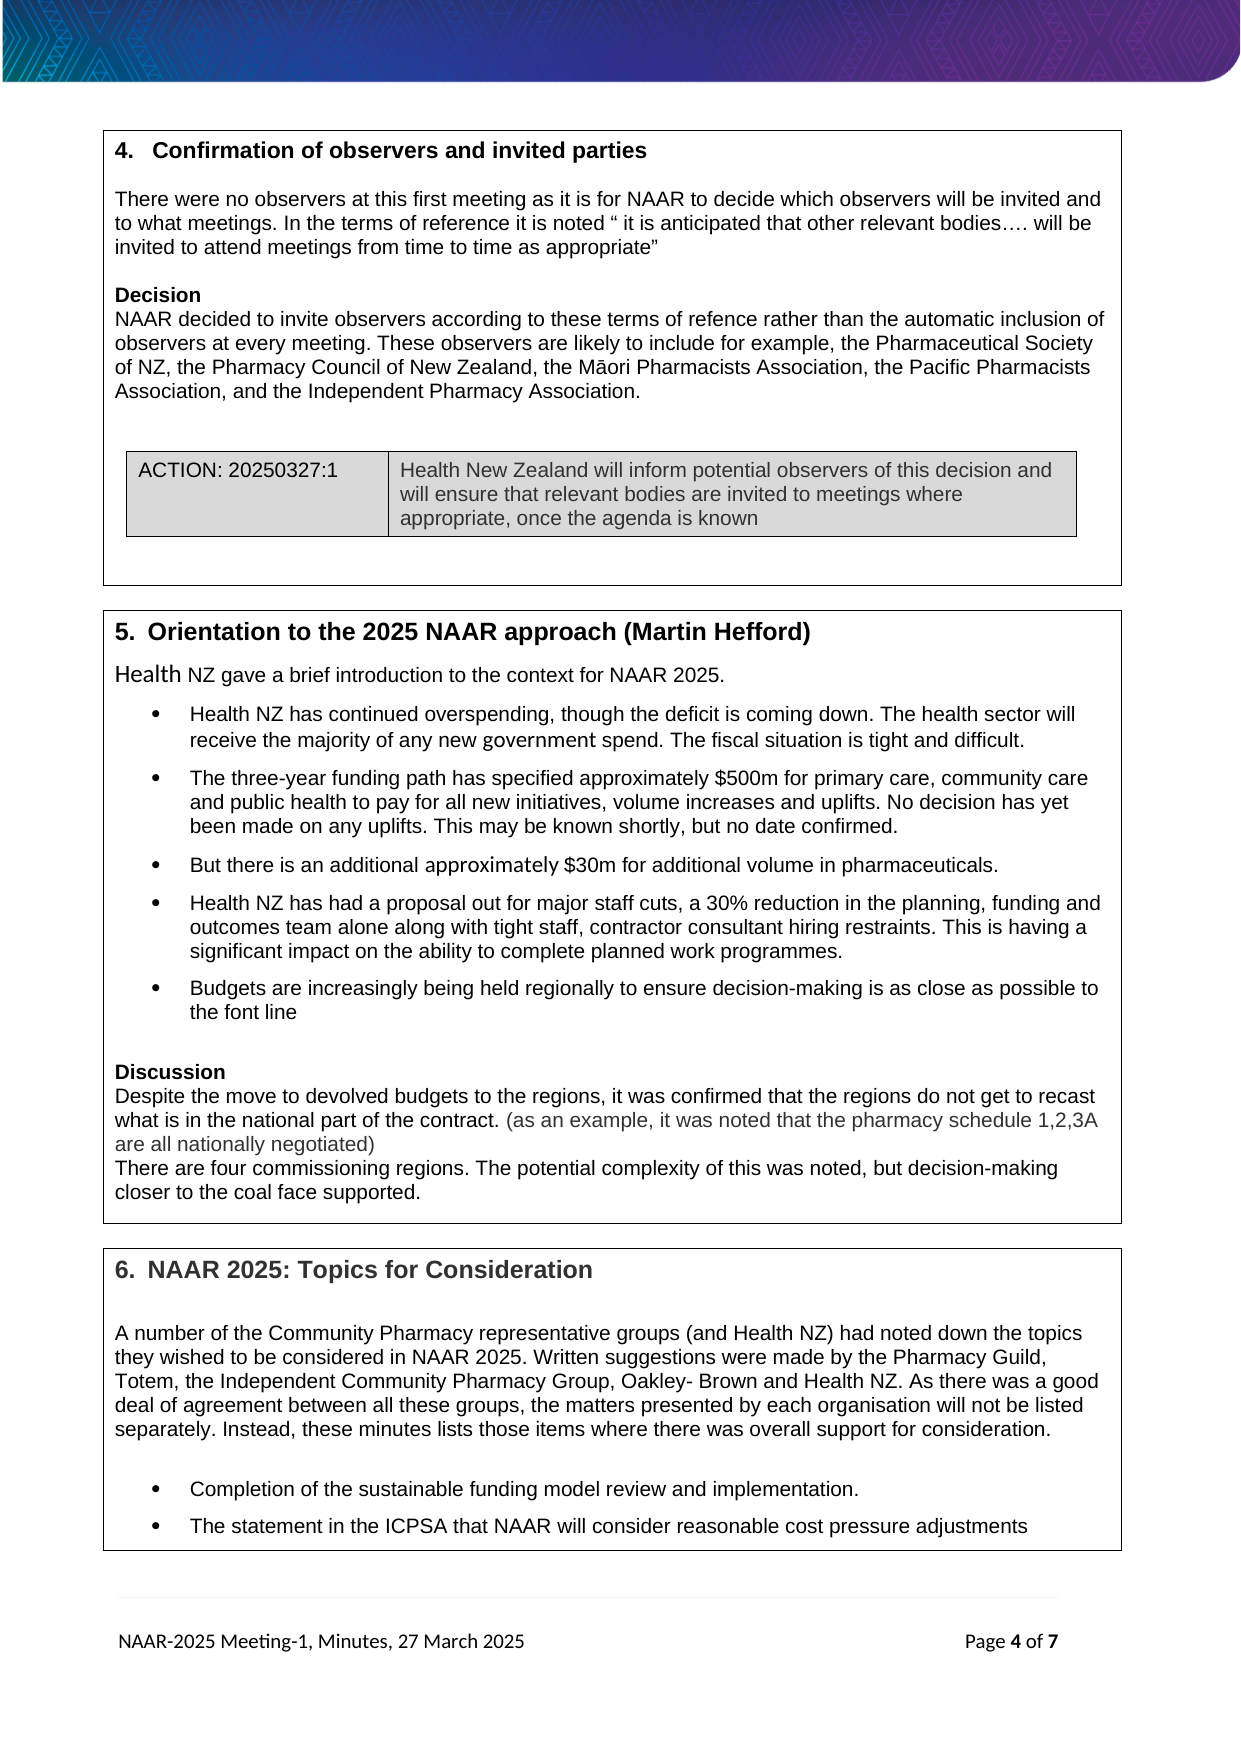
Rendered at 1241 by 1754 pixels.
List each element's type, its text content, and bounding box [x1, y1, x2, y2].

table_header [104, 1249, 1121, 1550]
picture [2, 0, 1241, 153]
table_header Orientation to the 2025 NAAR approach (Martin Hefford) Health NZ gave a brief introduction to the context for NAAR 2025. Health NZ has continued overspending, though the deficit is coming down. The health sector will receive the majority of any new government spend. The fiscal situation is tight and difficult. The three-year funding path has specified approximately $500m for primary care, community care and public health to pay for all new initiatives, volume increases and uplifts. No decision has yet been made on any uplifts. This may be known shortly, but no date confirmed. But there is an additional approximately $30m for additional volume in pharmaceuticals. Health NZ has had a proposal out for major staff cuts, a 30% reduction in the planning, funding and outcomes team alone along with tight staff, contractor consultant hiring restraints. This is having a significant impact on the ability to complete planned work programmes. Budgets are increasingly being held regionally to ensure decision-making is as close as possible to the font line Discussion Despite the move to devolved budgets to the regions, it was confirmed that the regions do not get to recast what is in the national part of the contract. (as an example, it was noted that the pharmacy schedule 1,2,3A are all nationally negotiated) There are four commissioning regions. The potential complexity of this was noted, but decision-making closer to the coal face supported. [104, 611, 1121, 1223]
table_header Confirmation of observers and invited parties There were no observers at this first meeting as it is for NAAR to decide which observers will be invited and to what meetings. In the terms of reference it is noted “ it is anticipated that other relevant bodies…. will be invited to attend meetings from time to time as appropriate” Decision NAAR decided to invite observers according to these terms of refence rather than the automatic inclusion of observers at every meeting. These observers are likely to include for example, the Pharmaceutical Society of NZ, the Pharmacy Council of New Zealand, the Māori Pharmacists Association, the Pacific Pharmacists Association, and the Independent Pharmacy Association. [104, 131, 1121, 585]
